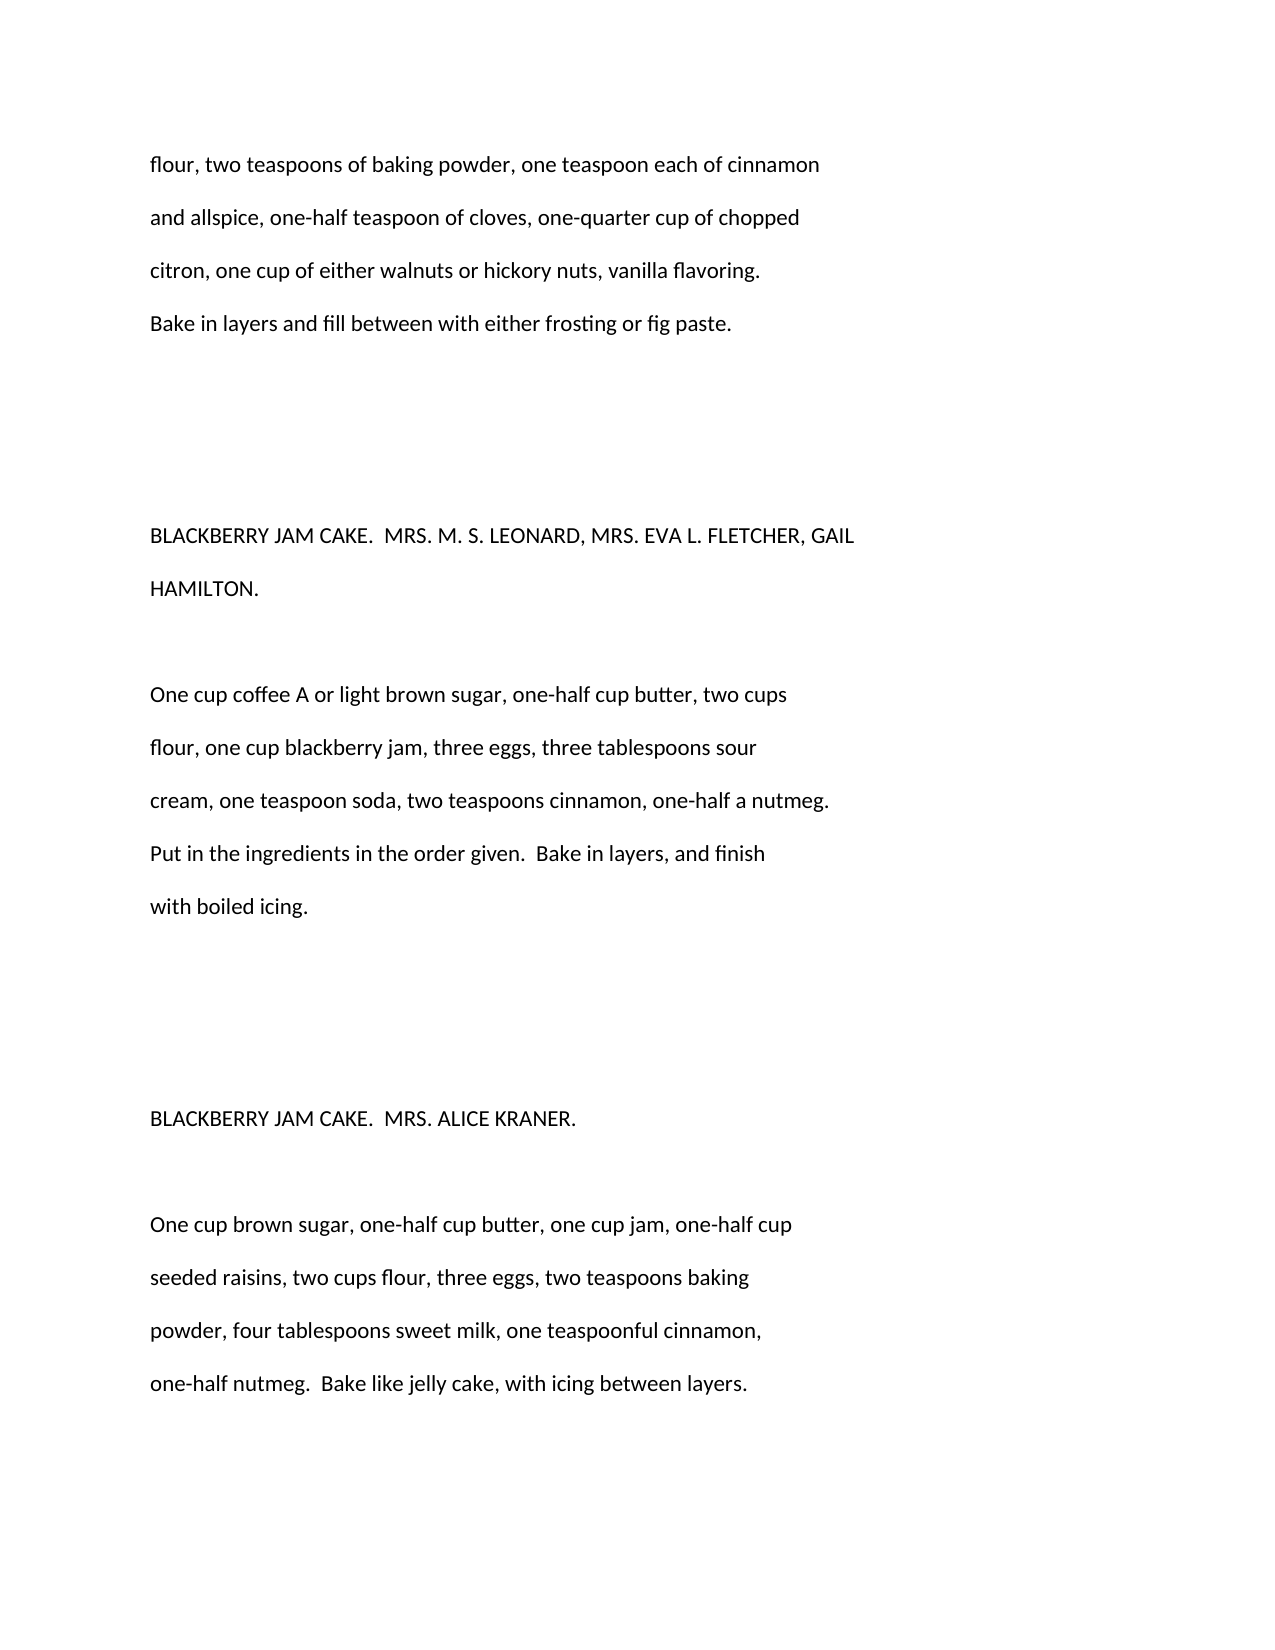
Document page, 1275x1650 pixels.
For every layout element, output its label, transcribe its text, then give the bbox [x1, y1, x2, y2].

text and allspice, one-half teaspoon of cloves, one-quarter cup of chopped [150, 203, 1125, 231]
text citron, one cup of either walnuts or hickory nuts, vanilla flavoring. [150, 256, 1125, 284]
text HAMILTON. [150, 574, 1125, 602]
text with boiled icing. [150, 892, 1125, 920]
text cream, one teaspoon soda, two teaspoons cinnamon, one-half a nutmeg. [150, 786, 1125, 814]
text Bake in layers and fill between with either frosting or fig paste. [150, 309, 1125, 337]
text One cup brown sugar, one-half cup butter, one cup jam, one-half cup [150, 1210, 1125, 1238]
text flour, one cup blackberry jam, three eggs, three tablespoons sour [150, 733, 1125, 761]
text Put in the ingredients in the order given. Bake in layers, and finish [150, 839, 1125, 867]
text BLACKBERRY JAM CAKE. MRS. ALICE KRANER. [150, 1104, 1125, 1132]
text one-half nutmeg. Bake like jelly cake, with icing between layers. [150, 1369, 1125, 1397]
text flour, two teaspoons of baking powder, one teaspoon each of cinnamon [150, 150, 1125, 178]
text seeded raisins, two cups flour, three eggs, two teaspoons baking [150, 1263, 1125, 1291]
text BLACKBERRY JAM CAKE. MRS. M. S. LEONARD, MRS. EVA L. FLETCHER, GAIL [150, 521, 1125, 549]
text One cup coffee A or light brown sugar, one-half cup butter, two cups [150, 680, 1125, 708]
text powder, four tablespoons sweet milk, one teaspoonful cinnamon, [150, 1316, 1125, 1344]
